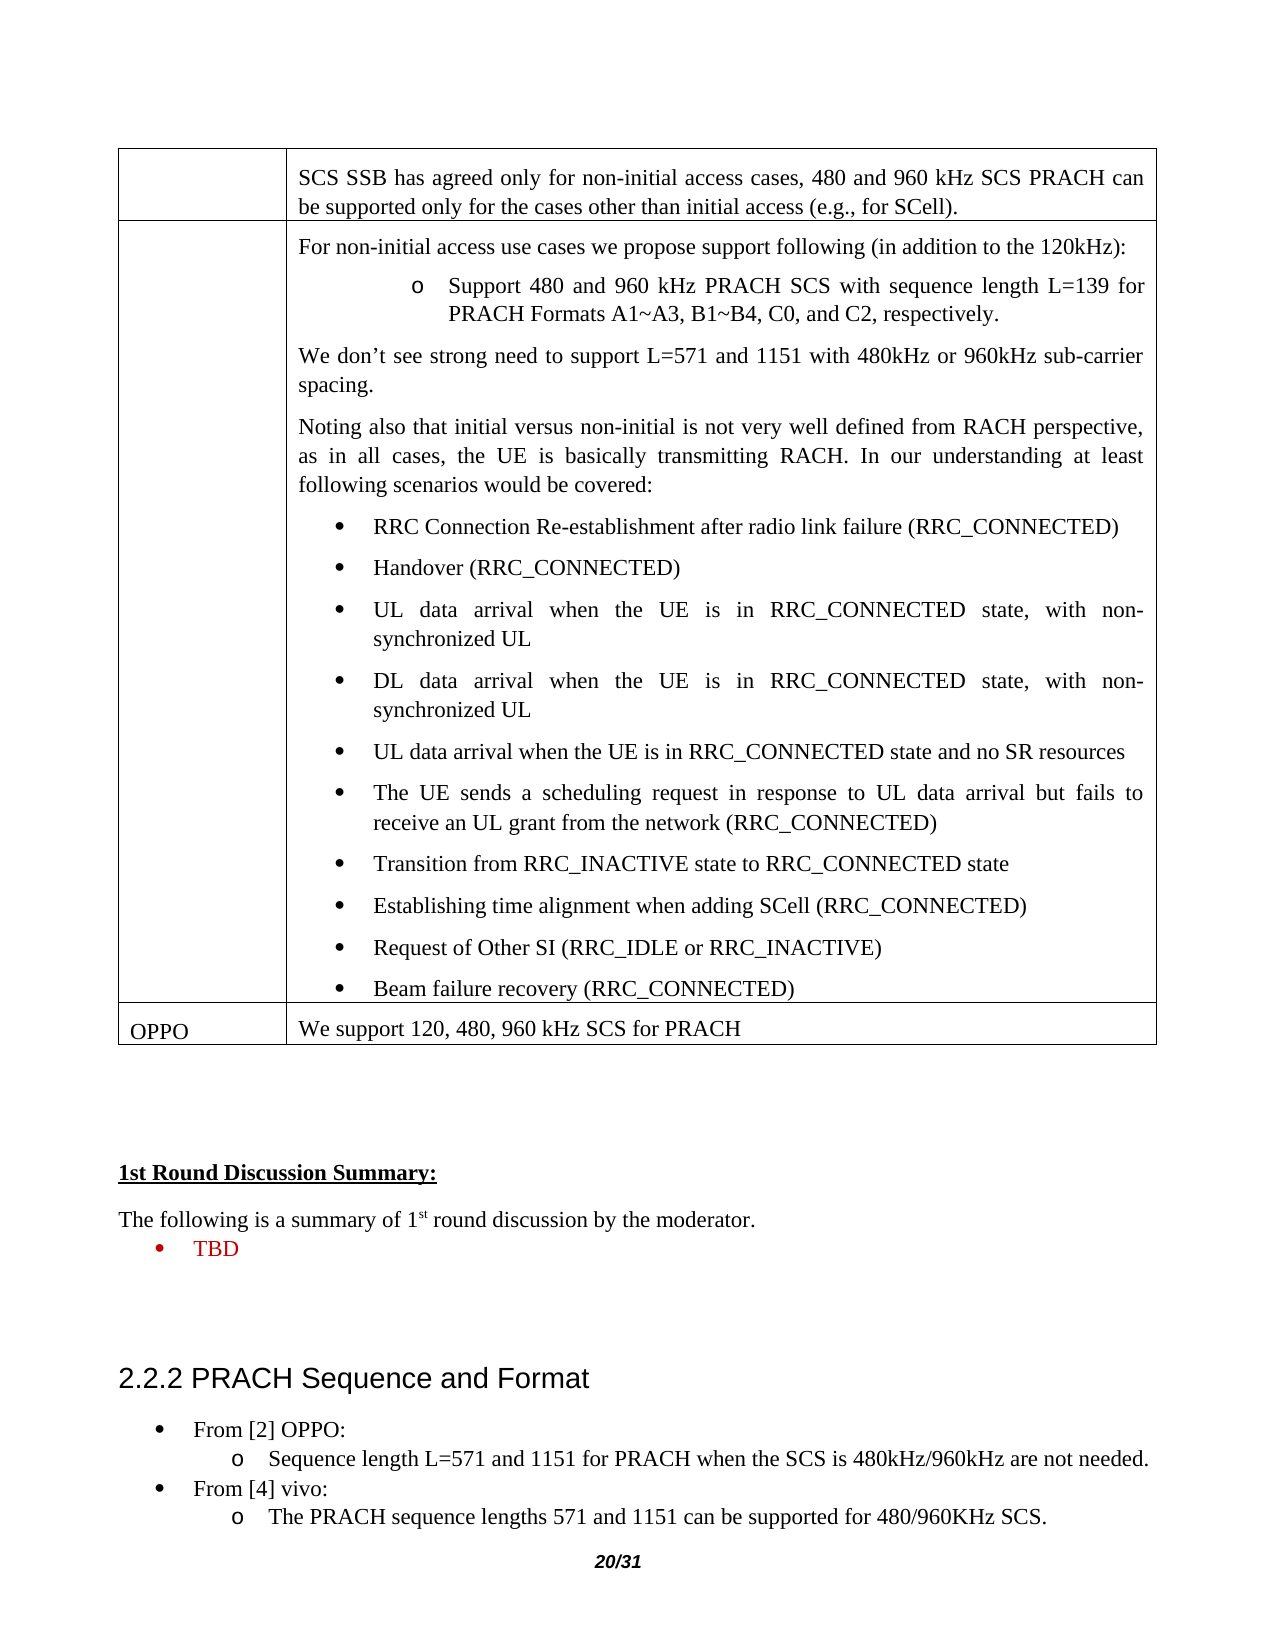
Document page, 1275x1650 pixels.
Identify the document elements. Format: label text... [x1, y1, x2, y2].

list The PRACH sequence lengths 571 and 1151 can be supported for 480/960KHz SCS. [231, 1503, 1157, 1532]
list TBD [156, 1235, 1157, 1261]
subtitle 1st Round Discussion Summary: [118, 1159, 1157, 1186]
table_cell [287, 149, 1156, 219]
list From [2] OPPO: [156, 1416, 1157, 1442]
table_cell OPPO [119, 1003, 286, 1044]
list Sequence length L=571 and 1151 for PRACH when the SCS is 480kHz/960kHz are not needed. [231, 1444, 1157, 1473]
table_cell LG [119, 149, 286, 219]
list From [4] vivo: [156, 1475, 1157, 1501]
text The following is a summary of 1st round discussion by the moderator. [118, 1207, 1157, 1233]
table_cell [119, 221, 286, 1002]
subtitle 2.2.2 PRACH Sequence and Format [118, 1361, 1157, 1395]
table_cell We support 120, 480, 960 kHz SCS for PRACH [287, 1003, 1156, 1044]
table_cell For non-initial access use cases we propose support following (in addition to the 120kHz): Support 480 and 960 kHz PRACH SCS with sequence length L=139 for PRACH Formats A1~A3, B1~B4, C0, and C2, respectively. We don’t see strong need to support L=571 and 1151 with 480kHz or 960kHz sub-carrier spacing. Noting also that initial versus non-initial is not very well defined from RACH perspective, as in all cases, the UE is basically transmitting RACH. In our understanding at least following scenarios would be covered: RRC Connection Re-establishment after radio link failure (RRC_CONNECTED) Handover (RRC_CONNECTED) UL data arrival when the UE is in RRC_CONNECTED state, with non-synchronized UL DL data arrival when the UE is in RRC_CONNECTED state, with non-synchronized UL UL data arrival when the UE is in RRC_CONNECTED state and no SR resources The UE sends a scheduling request in response to UL data arrival but fails to receive an UL grant from the network (RRC_CONNECTED) Transition from RRC_INACTIVE state to RRC_CONNECTED state Establishing time alignment when adding SCell (RRC_CONNECTED) Request of Other SI (RRC_IDLE or RRC_INACTIVE) Beam failure recovery (RRC_CONNECTED) [287, 221, 1156, 1002]
